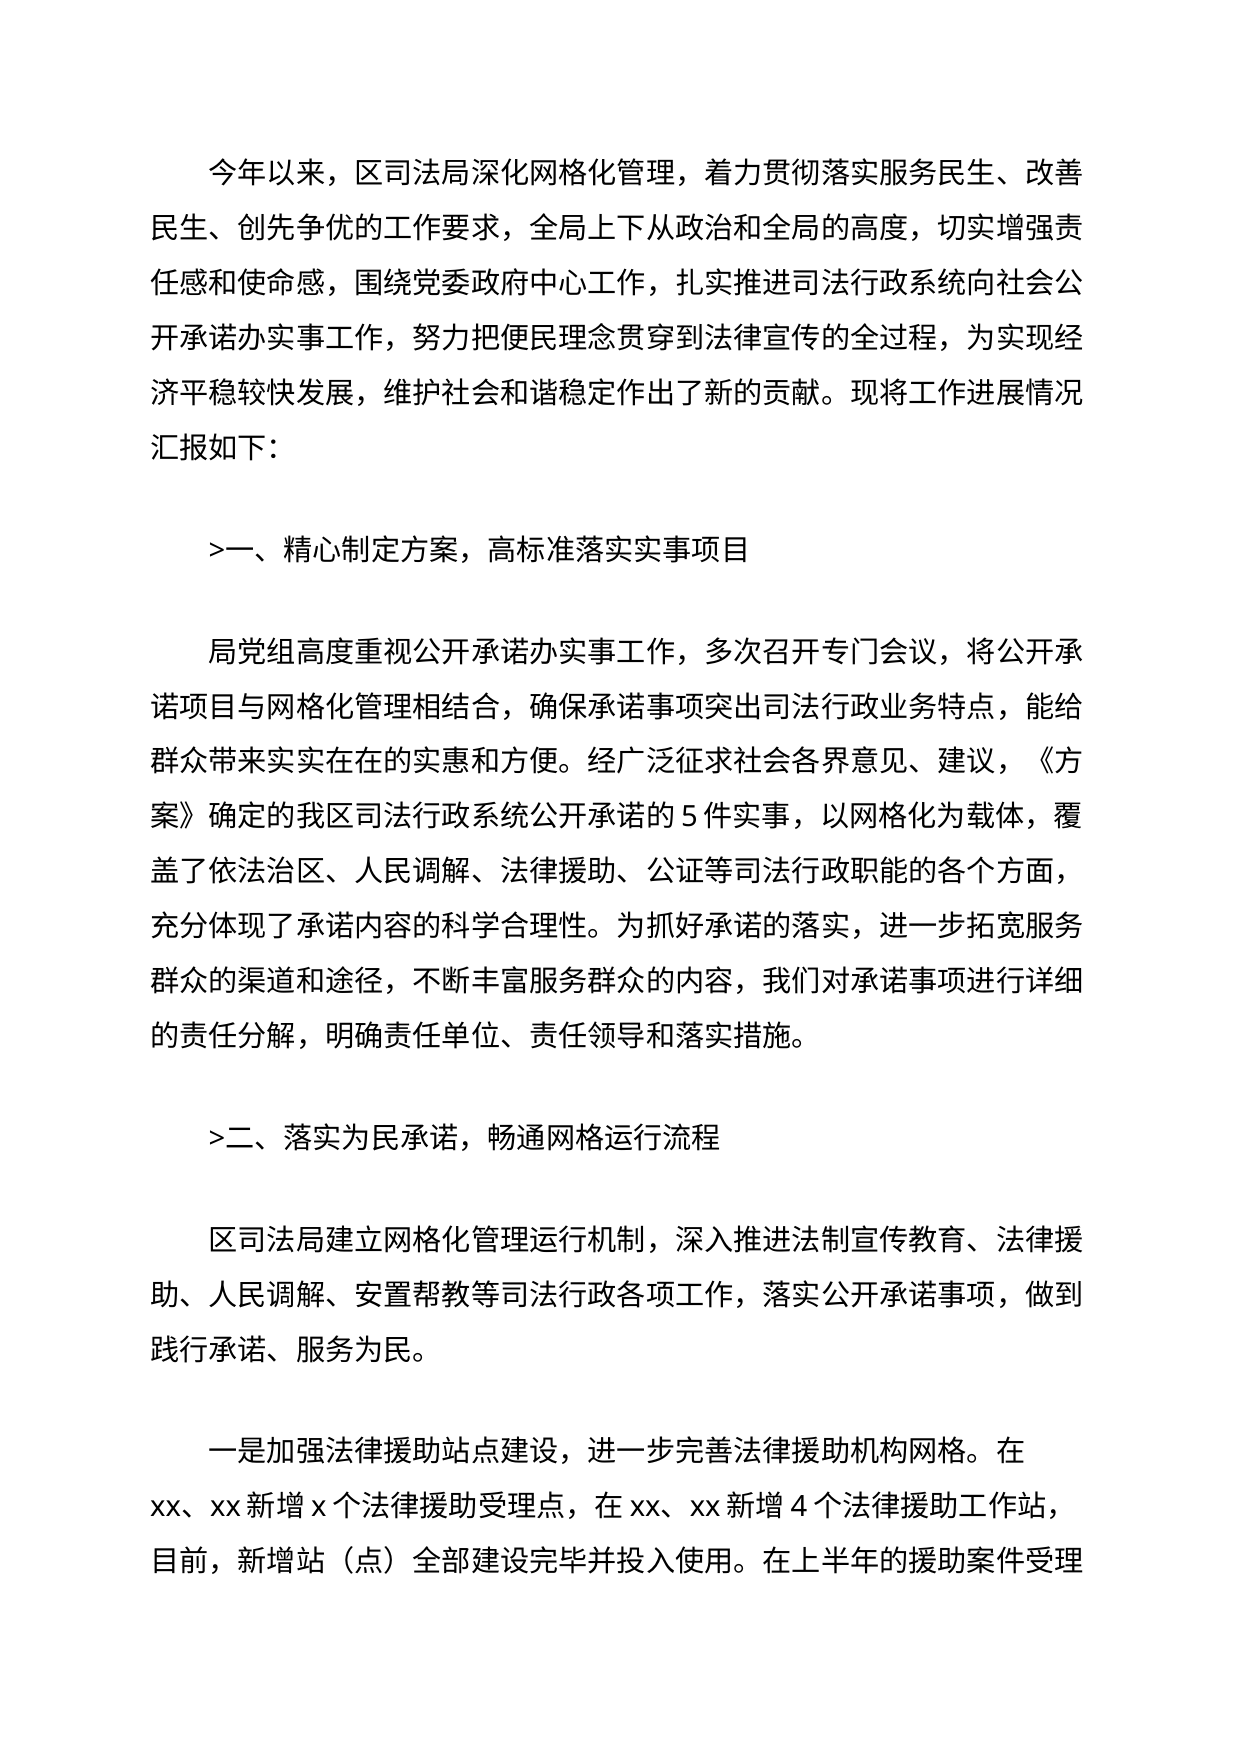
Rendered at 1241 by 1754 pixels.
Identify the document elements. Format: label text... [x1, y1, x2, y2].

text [150, 1428, 1090, 1580]
text 今年以来，区司法局深化网格化管理，着力贯彻落实服务民生、改善民生、创先争优的工作要求，全局上下从政治和全局的高度，切实增强责任感和使命感，围绕党委政府中心工作，扎实推进司法行政系统向社会公开承诺办实事工作，努力把便民理念贯穿到法律宣传的全过程，为实现经济平稳较快发展，维护社会和谐稳定作出了新的贡献。现将工作进展情况汇报如下： [150, 150, 1090, 467]
text 局党组高度重视公开承诺办实事工作，多次召开专门会议，将公开承诺项目与网格化管理相结合，确保承诺事项突出司法行政业务特点，能给群众带来实实在在的实惠和方便。经广泛征求社会各界意见、建议，《方案》确定的我区司法行政系统公开承诺的5件实事，以网格化为载体，覆盖了依法治区、人民调解、法律援助、公证等司法行政职能的各个方面，充分体现了承诺内容的科学合理性。为抓好承诺的落实，进一步拓宽服务群众的渠道和途径，不断丰富服务群众的内容，我们对承诺事项进行详细的责任分解，明确责任单位、责任领导和落实措施。 [150, 628, 1090, 1055]
text 区司法局建立网格化管理运行机制，深入推进法制宣传教育、法律援助、人民调解、安置帮教等司法行政各项工作，落实公开承诺事项，做到践行承诺、服务为民。 [150, 1216, 1090, 1368]
text >一、精心制定方案，高标准落实实事项目 [150, 526, 1090, 569]
text >二、落实为民承诺，畅通网格运行流程 [150, 1114, 1090, 1157]
